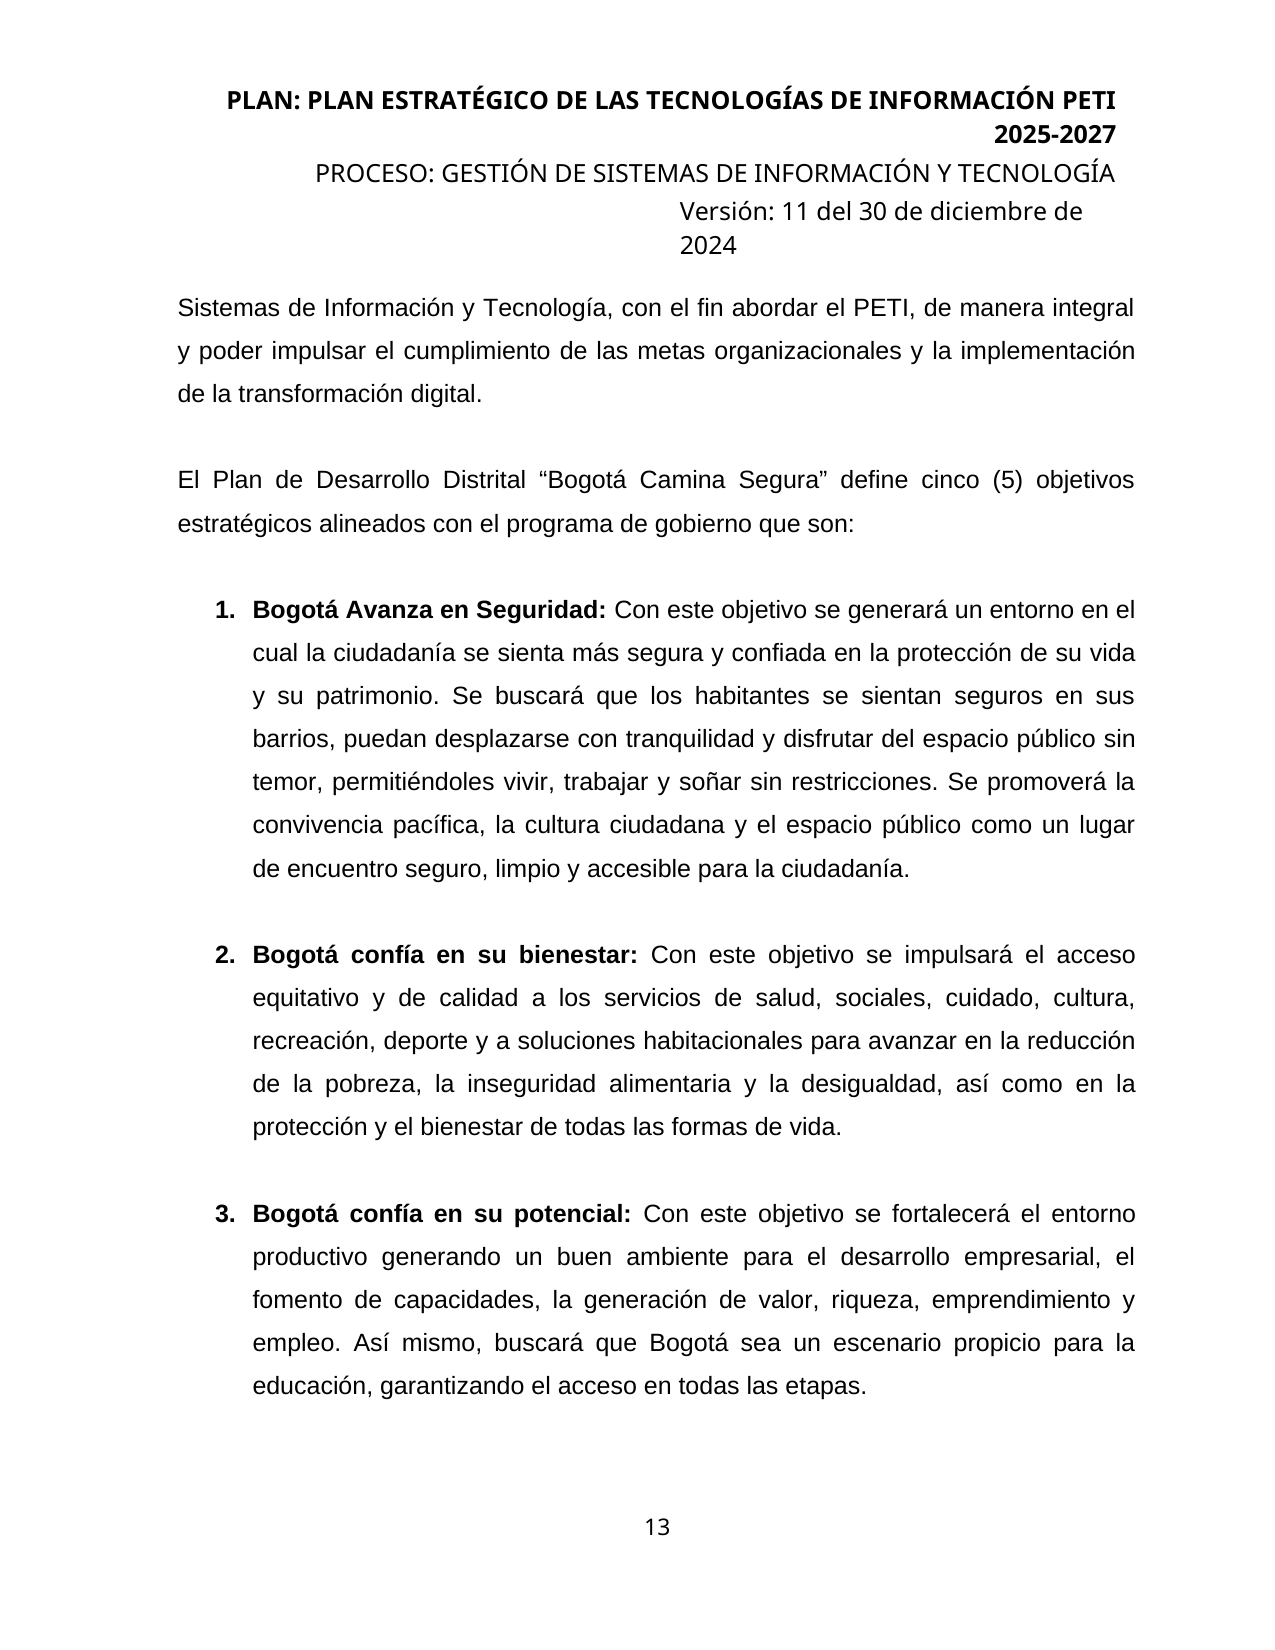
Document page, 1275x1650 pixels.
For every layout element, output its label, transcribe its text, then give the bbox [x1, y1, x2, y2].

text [177, 293, 1137, 408]
list Bogotá confía en su bienestar: Con este objetivo se impulsará el acceso equitativo y de calidad a los servicios de salud, sociales, cuidado, cultura, recreación, deporte y a soluciones habitacionales para avanzar en la reducción de la pobreza, la inseguridad alimentaria y la desigualdad, así como en la protección y el bienestar de todas las formas de vida. [215, 940, 1137, 1141]
list Bogotá confía en su potencial: Con este objetivo se fortalecerá el entorno productivo generando un buen ambiente para el desarrollo empresarial, el fomento de capacidades, la generación de valor, riqueza, emprendimiento y empleo. Así mismo, buscará que Bogotá sea un escenario propicio para la educación, garantizando el acceso en todas las etapas. [215, 1199, 1137, 1400]
list Bogotá Avanza en Seguridad: Con este objetivo se generará un entorno en el cual la ciudadanía se sienta más segura y confiada en la protección de su vida y su patrimonio. Se buscará que los habitantes se sientan seguros en sus barrios, puedan desplazarse con tranquilidad y disfrutar del espacio público sin temor, permitiéndoles vivir, trabajar y soñar sin restricciones. Se promoverá la convivencia pacífica, la cultura ciudadana y el espacio público como un lugar de encuentro seguro, limpio y accesible para la ciudadanía. [215, 595, 1137, 882]
text El Plan de Desarrollo Distrital “Bogotá Camina Segura” define cinco (5) objetivos estratégicos alineados con el programa de gobierno que son: [177, 466, 1137, 537]
